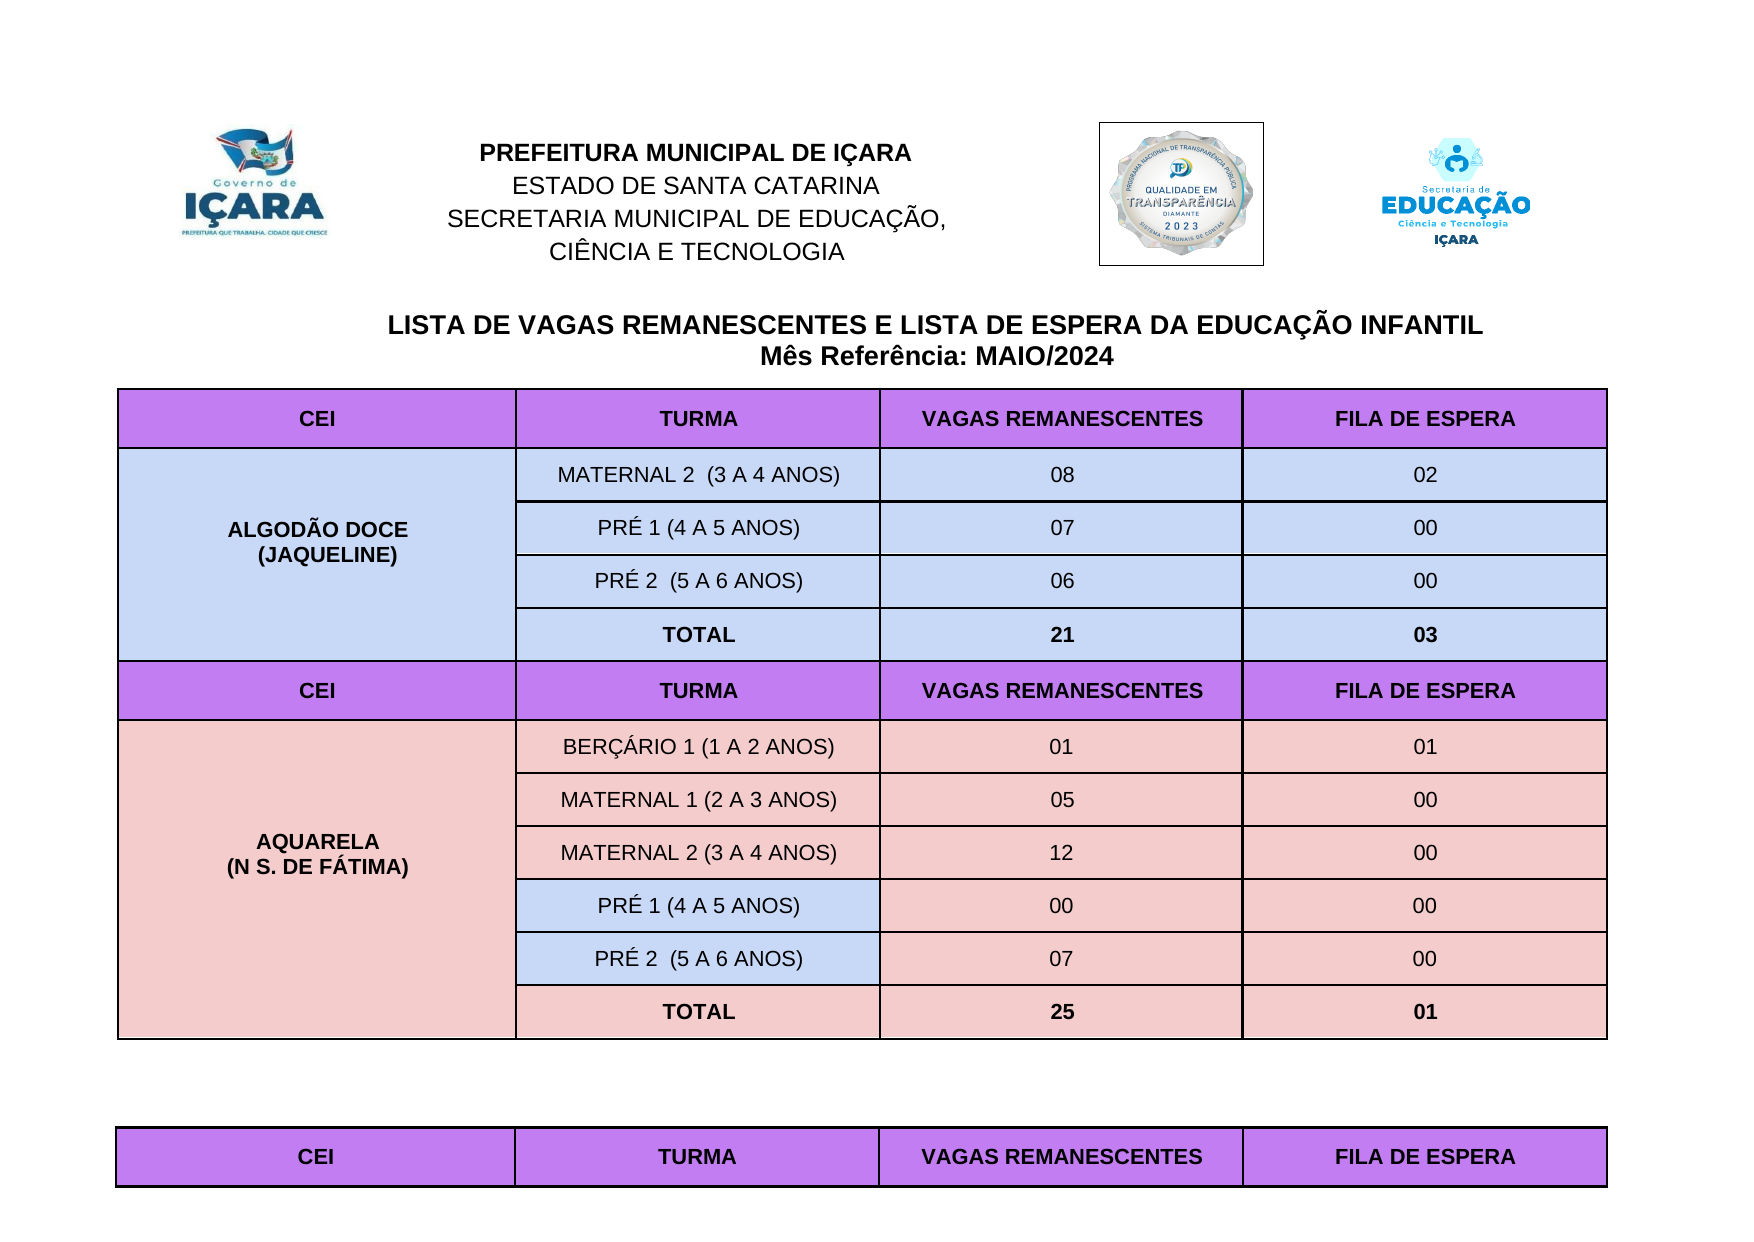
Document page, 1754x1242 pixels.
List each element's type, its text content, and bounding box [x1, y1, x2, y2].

table_cell 00 [1244, 774, 1606, 825]
table_header VAGAS REMANESCENTES [880, 1129, 1242, 1185]
table_cell 06 [881, 556, 1241, 607]
table_cell 02 [1244, 449, 1606, 500]
table_cell 03 [1244, 609, 1606, 660]
table_cell 21 [881, 609, 1241, 660]
table_header CEI [119, 390, 515, 447]
table_header VAGAS REMANESCENTES [881, 390, 1241, 447]
table_cell TOTAL [517, 986, 879, 1037]
table_cell ALGODÃO DOCE (JAQUELINE) [119, 449, 515, 660]
table_cell 01 [881, 721, 1241, 772]
table_header [1283, 122, 1608, 272]
table_header FILA DE ESPERA [1244, 390, 1606, 447]
table_cell BERÇÁRIO 1 (1 A 2 ANOS) [517, 721, 879, 772]
table_cell 12 [881, 827, 1241, 878]
table_cell TURMA [517, 662, 879, 719]
table_cell MATERNAL 2 (3 A 4 ANOS) [517, 827, 879, 878]
table_cell 25 [881, 986, 1241, 1037]
table_cell PRÉ 2 (5 A 6 ANOS) [517, 556, 879, 607]
table_header [121, 122, 355, 272]
table_cell PRÉ 2 (5 A 6 ANOS) [517, 933, 879, 984]
table_cell AQUARELA (N S. DE FÁTIMA) [119, 721, 515, 1037]
text Mês Referência: MAIO/2024 [255, 340, 1499, 371]
text LISTA DE VAGAS REMANESCENTES E LISTA DE ESPERA DA EDUCAÇÃO INFANTIL [255, 309, 1497, 340]
table_header [1041, 122, 1280, 272]
table_cell PRÉ 1 (4 A 5 ANOS) [517, 503, 879, 553]
table_cell 00 [1244, 880, 1606, 931]
table_cell PRÉ 1 (4 A 5 ANOS) [517, 880, 879, 931]
table_header TURMA [516, 1129, 878, 1185]
table_cell VAGAS REMANESCENTES [881, 662, 1241, 719]
table_cell 00 [1244, 503, 1606, 553]
table_cell 00 [881, 880, 1241, 931]
table_cell TOTAL [517, 609, 879, 660]
picture [1382, 138, 1530, 247]
table_cell FILA DE ESPERA [1244, 662, 1606, 719]
table_cell 00 [1244, 556, 1606, 607]
table_cell MATERNAL 1 (2 A 3 ANOS) [517, 774, 879, 825]
table_cell 00 [1244, 933, 1606, 984]
table_cell 05 [881, 774, 1241, 825]
picture [179, 124, 333, 239]
table_cell 01 [1244, 986, 1606, 1037]
table_cell CEI [119, 662, 515, 719]
table_cell 07 [881, 503, 1241, 553]
picture [1100, 123, 1263, 265]
table_header TURMA [517, 390, 879, 447]
table_header PREFEITURA MUNICIPAL DE IÇARA ESTADO DE SANTA CATARINA SECRETARIA MUNICIPAL DE EDUCAÇÃO, CIÊNCIA E TECNOLOGIA [358, 122, 1038, 272]
table_header CEI [117, 1129, 514, 1185]
table_cell MATERNAL 2 (3 A 4 ANOS) [517, 449, 879, 500]
table_cell 01 [1244, 721, 1606, 772]
table_cell 08 [881, 449, 1241, 500]
table_header FILA DE ESPERA [1244, 1129, 1606, 1185]
table_cell 07 [881, 933, 1241, 984]
table_cell 00 [1244, 827, 1606, 878]
